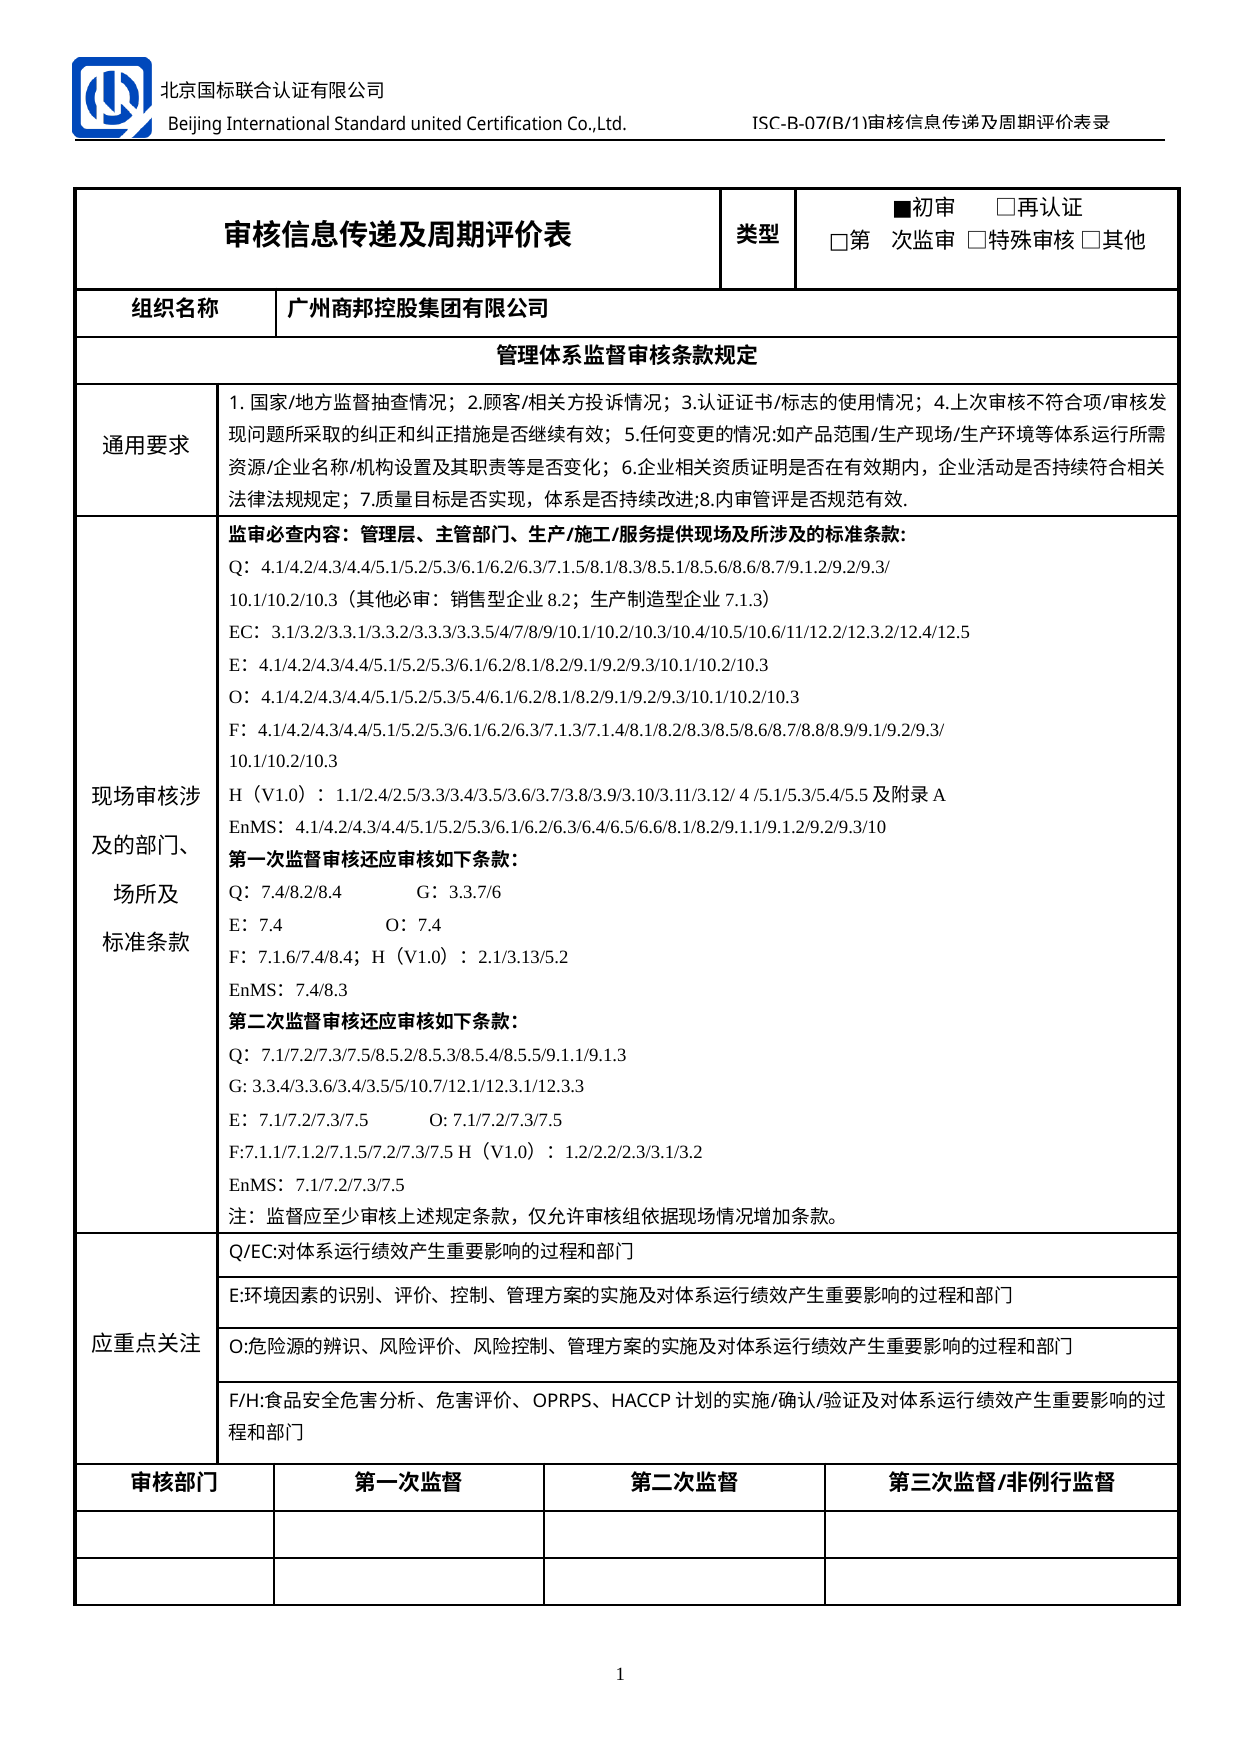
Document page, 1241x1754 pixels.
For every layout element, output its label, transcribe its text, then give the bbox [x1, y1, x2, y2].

table_cell E:环境因素的识别、评价、控制、管理方案的实施及对体系运行绩效产生重要影响的过程和部门 [219, 1278, 1177, 1327]
table_cell 第二次监督 [545, 1465, 824, 1509]
table_cell [545, 1559, 824, 1604]
table_cell 第三次监督/非例行监督 [826, 1465, 1177, 1509]
table_cell [826, 1512, 1177, 1557]
table_cell F/H:食品安全危害分析、危害评价、OPRPS、HACCP计划的实施/确认/验证及对体系运行绩效产生重要影响的过程和部门 [219, 1383, 1177, 1462]
table_cell O:危险源的辨识、风险评价、风险控制、管理方案的实施及对体系运行绩效产生重要影响的过程和部门 [219, 1329, 1177, 1381]
table_header 类型 [722, 190, 794, 287]
table_cell 监审必查内容：管理层、主管部门、生产/施工/服务提供现场及所涉及的标准条款: Q：4.1/4.2/4.3/4.4/5.1/5.2/5.3/6.1/6.2/6.3/7.1.5/8.1/8.3/8.5.1/8.5.6/8.6/8.7/9.1.2/9.2/9.3/ 10.1/10.2/10.3（其他必审：销售型企业8.2；生产制造型企业7.1.3） EC：3.1/3.2/3.3.1/3.3.2/3.3.3/3.3.5/4/7/8/9/10.1/10.2/10.3/10.4/10.5/10.6/11/12.2/12.3.2/12.4/12.5 E：4.1/4.2/4.3/4.4/5.1/5.2/5.3/6.1/6.2/8.1/8.2/9.1/9.2/9.3/10.1/10.2/10.3 O：4.1/4.2/4.3/4.4/5.1/5.2/5.3/5.4/6.1/6.2/8.1/8.2/9.1/9.2/9.3/10.1/10.2/10.3 F：4.1/4.2/4.3/4.4/5.1/5.2/5.3/6.1/6.2/6.3/7.1.3/7.1.4/8.1/8.2/8.3/8.5/8.6/8.7/8.8/8.9/9.1/9.2/9.3/ 10.1/10.2/10.3 H（V1.0）：1.1/2.4/2.5/3.3/3.4/3.5/3.6/3.7/3.8/3.9/3.10/3.11/3.12/ 4 /5.1/5.3/5.4/5.5及附录A EnMS：4.1/4.2/4.3/4.4/5.1/5.2/5.3/6.1/6.2/6.3/6.4/6.5/6.6/8.1/8.2/9.1.1/9.1.2/9.2/9.3/10 第一次监督审核还应审核如下条款： Q：7.4/8.2/8.4 G：3.3.7/6 E：7.4 O：7.4 F：7.1.6/7.4/8.4；H（V1.0）：2.1/3.13/5.2 EnMS：7.4/8.3 第二次监督审核还应审核如下条款： Q：7.1/7.2/7.3/7.5/8.5.2/8.5.3/8.5.4/8.5.5/9.1.1/9.1.3 G: 3.3.4/3.3.6/3.4/3.5/5/10.7/12.1/12.3.1/12.3.3 E：7.1/7.2/7.3/7.5 O: 7.1/7.2/7.3/7.5 F:7.1.1/7.1.2/7.1.5/7.2/7.3/7.5 H（V1.0）：1.2/2.2/2.3/3.1/3.2 EnMS：7.1/7.2/7.3/7.5 注：监督应至少审核上述规定条款，仅允许审核组依据现场情况增加条款。 [219, 517, 1177, 1232]
table_cell [77, 1559, 273, 1604]
table_header ■初审 □再认证 □第 次监审 □特殊审核 □其他 [797, 190, 1177, 287]
table_cell [826, 1559, 1177, 1604]
table_cell 管理体系监督审核条款规定 [77, 338, 1177, 383]
table_cell Q/EC:对体系运行绩效产生重要影响的过程和部门 [219, 1234, 1177, 1276]
picture [72, 57, 152, 138]
table_cell [275, 1559, 543, 1604]
table_header 审核信息传递及周期评价表 [77, 190, 719, 287]
table_cell 1. 国家/地方监督抽查情况；2.顾客/相关方投诉情况；3.认证证书/标志的使用情况；4.上次审核不符合项/审核发现问题所采取的纠正和纠正措施是否继续有效；5.任何变更的情况:如产品范围/生产现场/生产环境等体系运行所需资源/企业名称/机构设置及其职责等是否变化；6.企业相关资质证明是否在有效期内，企业活动是否持续符合相关法律法规规定；7.质量目标是否实现，体系是否持续改进;8.内审管评是否规范有效. [219, 385, 1177, 515]
table_cell [77, 1512, 273, 1557]
table_cell [275, 1512, 543, 1557]
table_cell 现场审核涉及的部门、场所及 标准条款 [77, 517, 216, 1232]
table_cell 审核部门 [77, 1465, 273, 1509]
table_cell 第一次监督 [275, 1465, 543, 1509]
table_cell 通用要求 [77, 385, 216, 515]
table_cell [545, 1512, 824, 1557]
table_cell 组织名称 [77, 291, 275, 336]
table_cell 应重点关注 [77, 1234, 216, 1462]
table_cell 广州商邦控股集团有限公司 [277, 291, 1177, 336]
